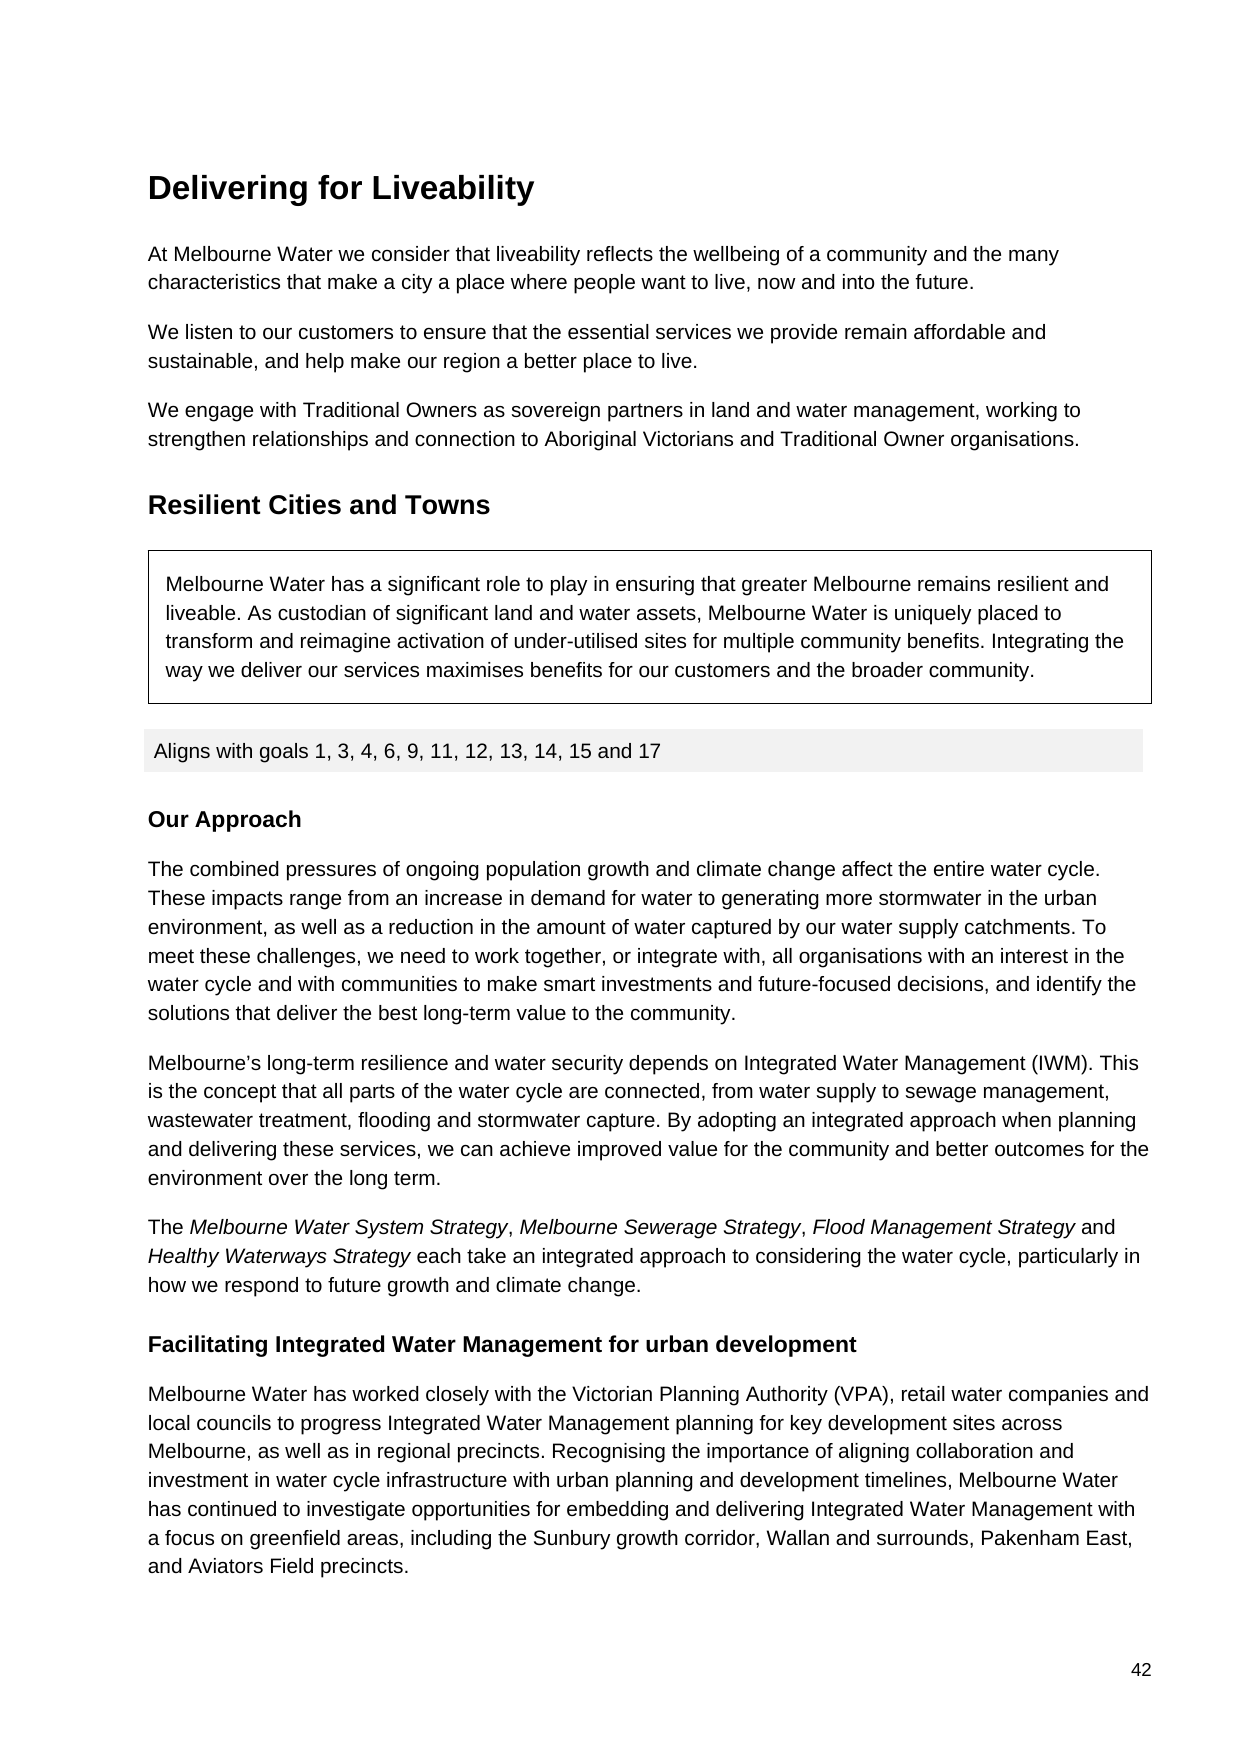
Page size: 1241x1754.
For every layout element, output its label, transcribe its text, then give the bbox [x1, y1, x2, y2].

subtitle Resilient Cities and Towns [148, 489, 1152, 520]
text Melbourne’s long-term resilience and water security depends on Integrated Water Management (IWM). This is the concept that all parts of the water cycle are connected, from water supply to sewage management, wastewater treatment, flooding and stormwater capture. By adopting an integrated approach when planning and delivering these services, we can achieve improved value for the community and better outcomes for the environment over the long term. [148, 1051, 1152, 1189]
subtitle Delivering for Liveability [148, 168, 1152, 207]
subtitle Our Approach [148, 806, 1152, 832]
text Melbourne Water has worked closely with the Victorian Planning Authority (VPA), retail water companies and local councils to progress Integrated Water Management planning for key development sites across Melbourne, as well as in regional precincts. Recognising the importance of aligning collaboration and investment in water cycle infrastructure with urban planning and development timelines, Melbourne Water has continued to investigate opportunities for embedding and delivering Integrated Water Management with a focus on greenfield areas, including the Sunbury growth corridor, Wallan and surrounds, Pakenham East, and Aviators Field precincts. [148, 1382, 1152, 1578]
text Melbourne Water has a significant role to play in ensuring that greater Melbourne remains resilient and liveable. As custodian of significant land and water assets, Melbourne Water is uniquely placed to transform and reimagine activation of under-utilised sites for multiple community benefits. Integrating the way we deliver our services maximises benefits for our customers and the broader community. [149, 551, 1151, 703]
subtitle Facilitating Integrated Water Management for urban development [148, 1331, 1152, 1357]
text The Melbourne Water System Strategy, Melbourne Sewerage Strategy, Flood Management Strategy and Healthy Waterways Strategy each take an integrated approach to considering the water cycle, particularly in how we respond to future growth and climate change. [148, 1215, 1152, 1297]
text We listen to our customers to ensure that the essential services we provide remain affordable and sustainable, and help make our region a better place to live. [148, 320, 1152, 372]
text At Melbourne Water we consider that liveability reflects the wellbeing of a community and the many characteristics that make a city a place where people want to live, now and into the future. [148, 241, 1152, 294]
text The combined pressures of ongoing population growth and climate change affect the entire water cycle. These impacts range from an increase in demand for water to generating more stormwater in the urban environment, as well as a reduction in the amount of water captured by our water supply catchments. To meet these challenges, we need to work together, or integrate with, all organisations with an interest in the water cycle and with communities to make smart investments and future-focused decisions, and identify the solutions that deliver the best long-term value to the community. [148, 857, 1152, 1025]
text We engage with Traditional Owners as sovereign partners in land and water management, working to strengthen relationships and connection to Aboriginal Victorians and Traditional Owner organisations. [148, 398, 1152, 451]
text Aligns with goals 1, 3, 4, 6, 9, 11, 12, 13, 14, 15 and 17 [145, 731, 1142, 771]
